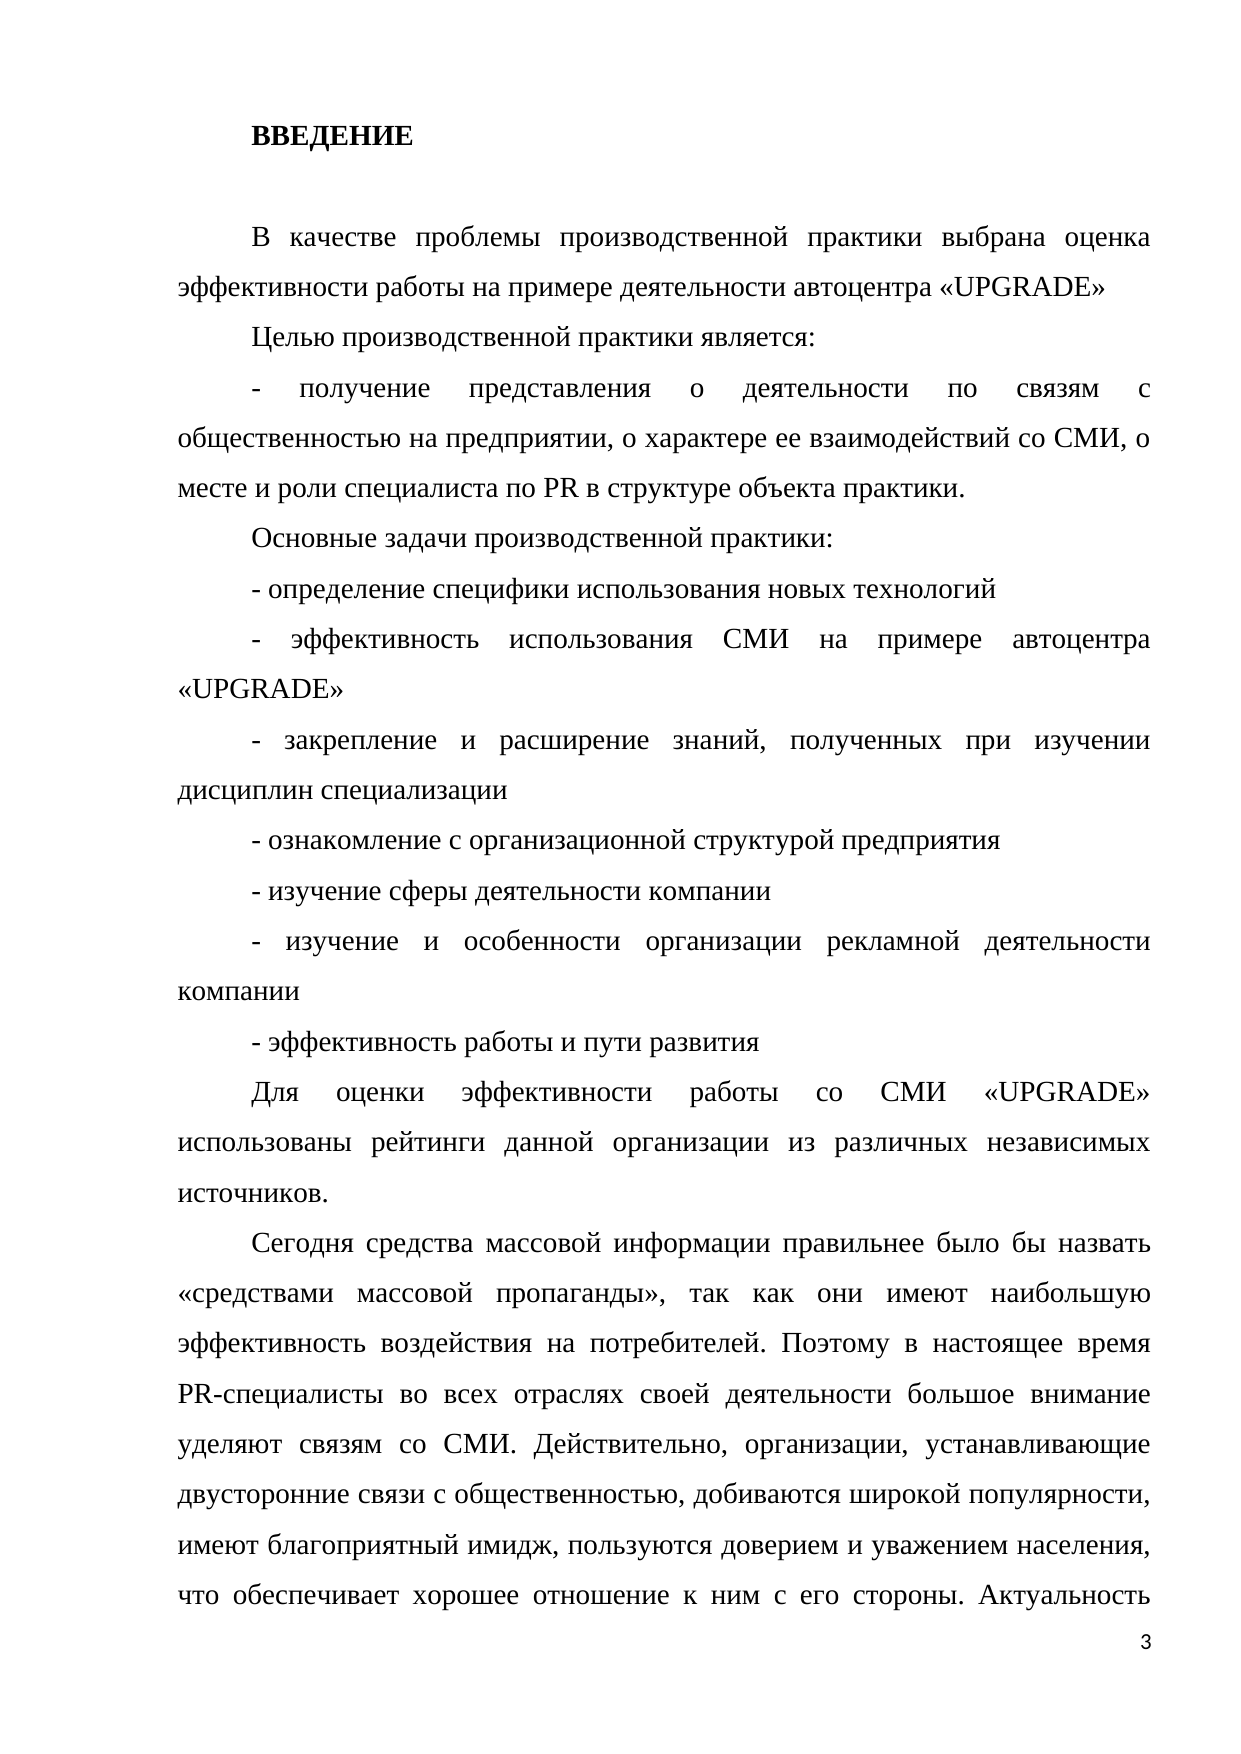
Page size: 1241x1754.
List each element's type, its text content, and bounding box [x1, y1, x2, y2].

text - эффективность работы и пути развития [177, 1024, 1152, 1057]
text - эффективность использования СМИ на примере автоцентра «UPGRADE» [177, 621, 1152, 705]
text - изучение и особенности организации рекламной деятельности компании [177, 923, 1152, 1007]
text Целью производственной практики является: [177, 319, 1152, 353]
text Основные задачи производственной практики: [177, 521, 1152, 554]
text - ознакомление с организационной структурой предприятия [177, 822, 1152, 856]
text В качестве проблемы производственной практики выбрана оценка эффективности работы на примере деятельности автоцентра «UPGRADE» [177, 219, 1152, 303]
text - получение представления о деятельности по связям с общественностью на предприятии, о характере ее взаимодействий со СМИ, о месте и роли специалиста по PR в структуре объекта практики. [177, 370, 1152, 504]
text ВВЕДЕНИЕ [177, 118, 1152, 152]
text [177, 1225, 1152, 1611]
text - изучение сферы деятельности компании [177, 873, 1152, 906]
text - закрепление и расширение знаний, полученных при изучении дисциплин специализации [177, 722, 1152, 806]
text Для оценки эффективности работы со СМИ «UPGRADE» использованы рейтинги данной организации из различных независимых источников. [177, 1074, 1152, 1208]
text - определение специфики использования новых технологий [177, 571, 1152, 604]
